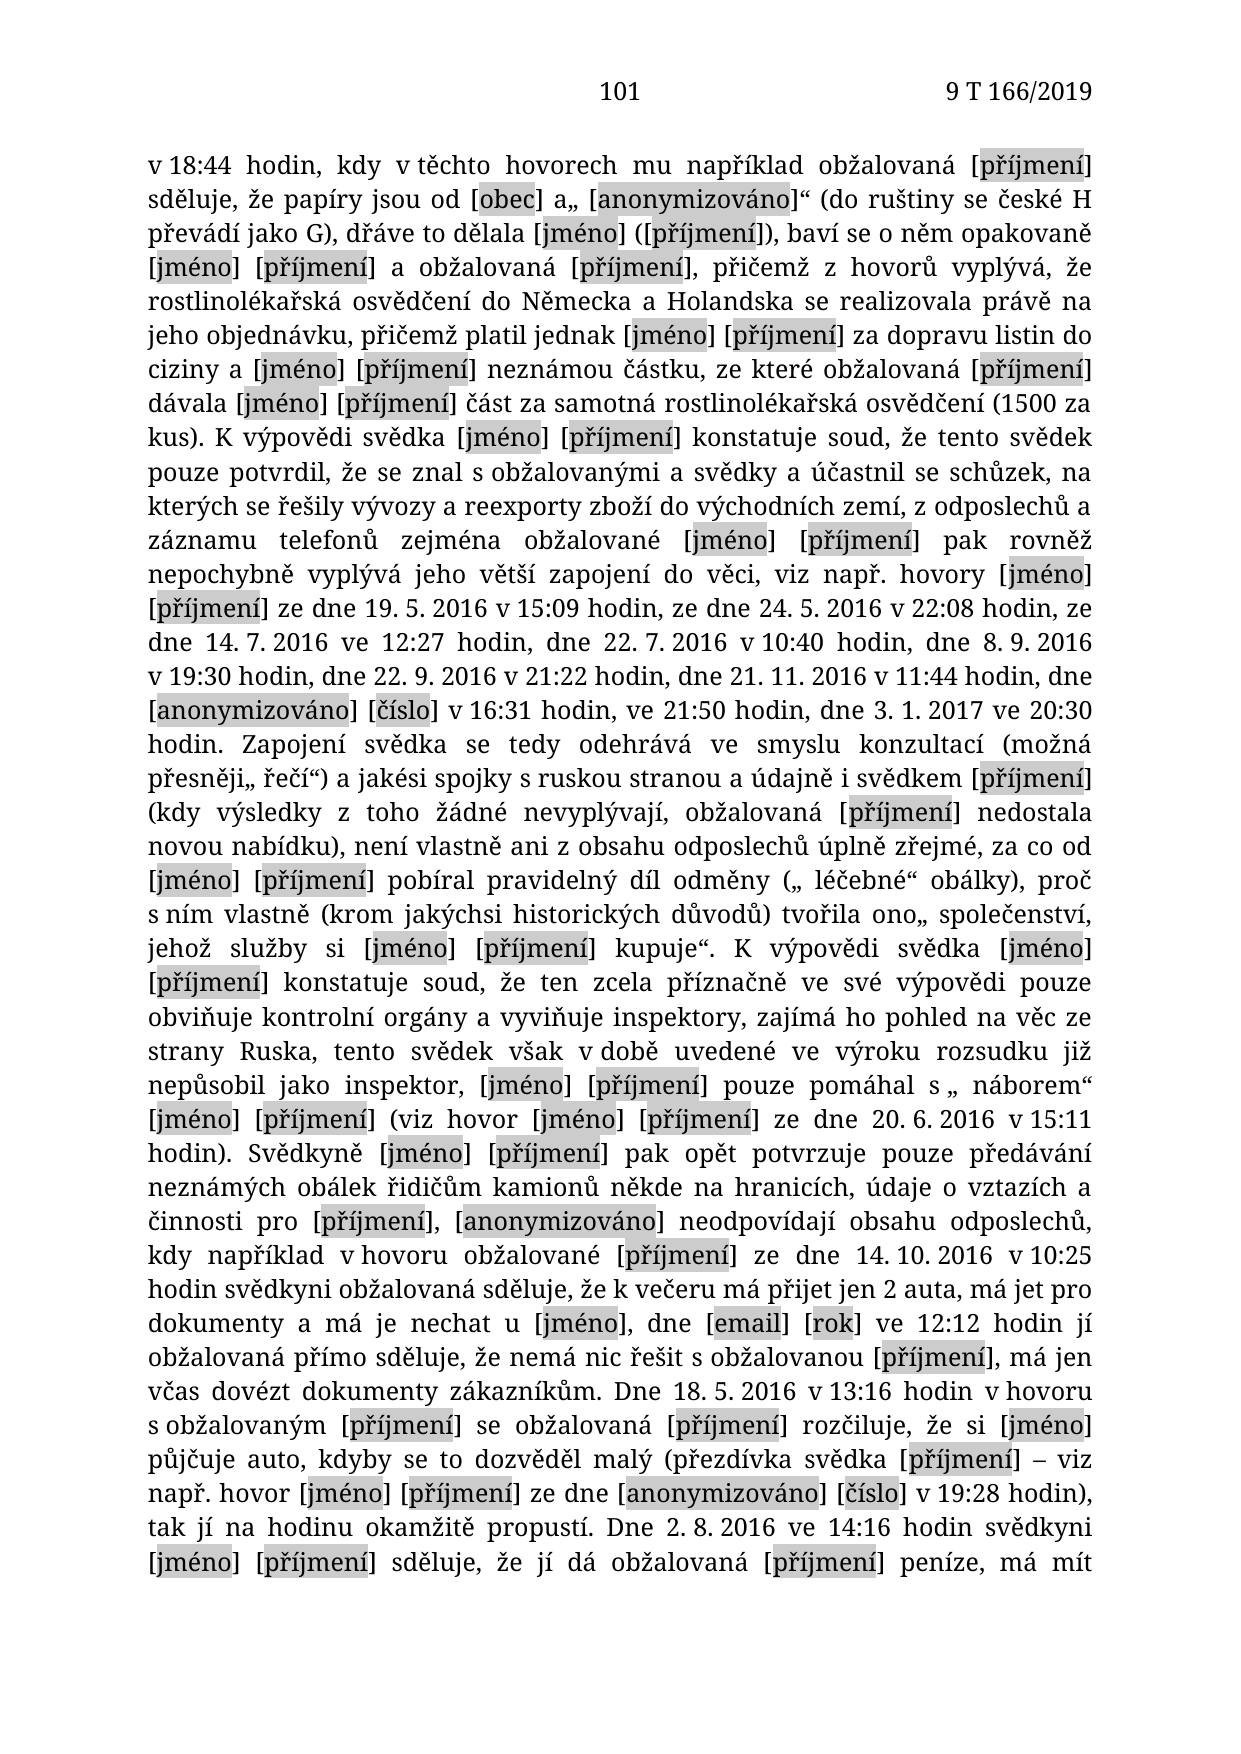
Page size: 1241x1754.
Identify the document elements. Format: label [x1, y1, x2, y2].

text [148, 148, 1093, 1578]
